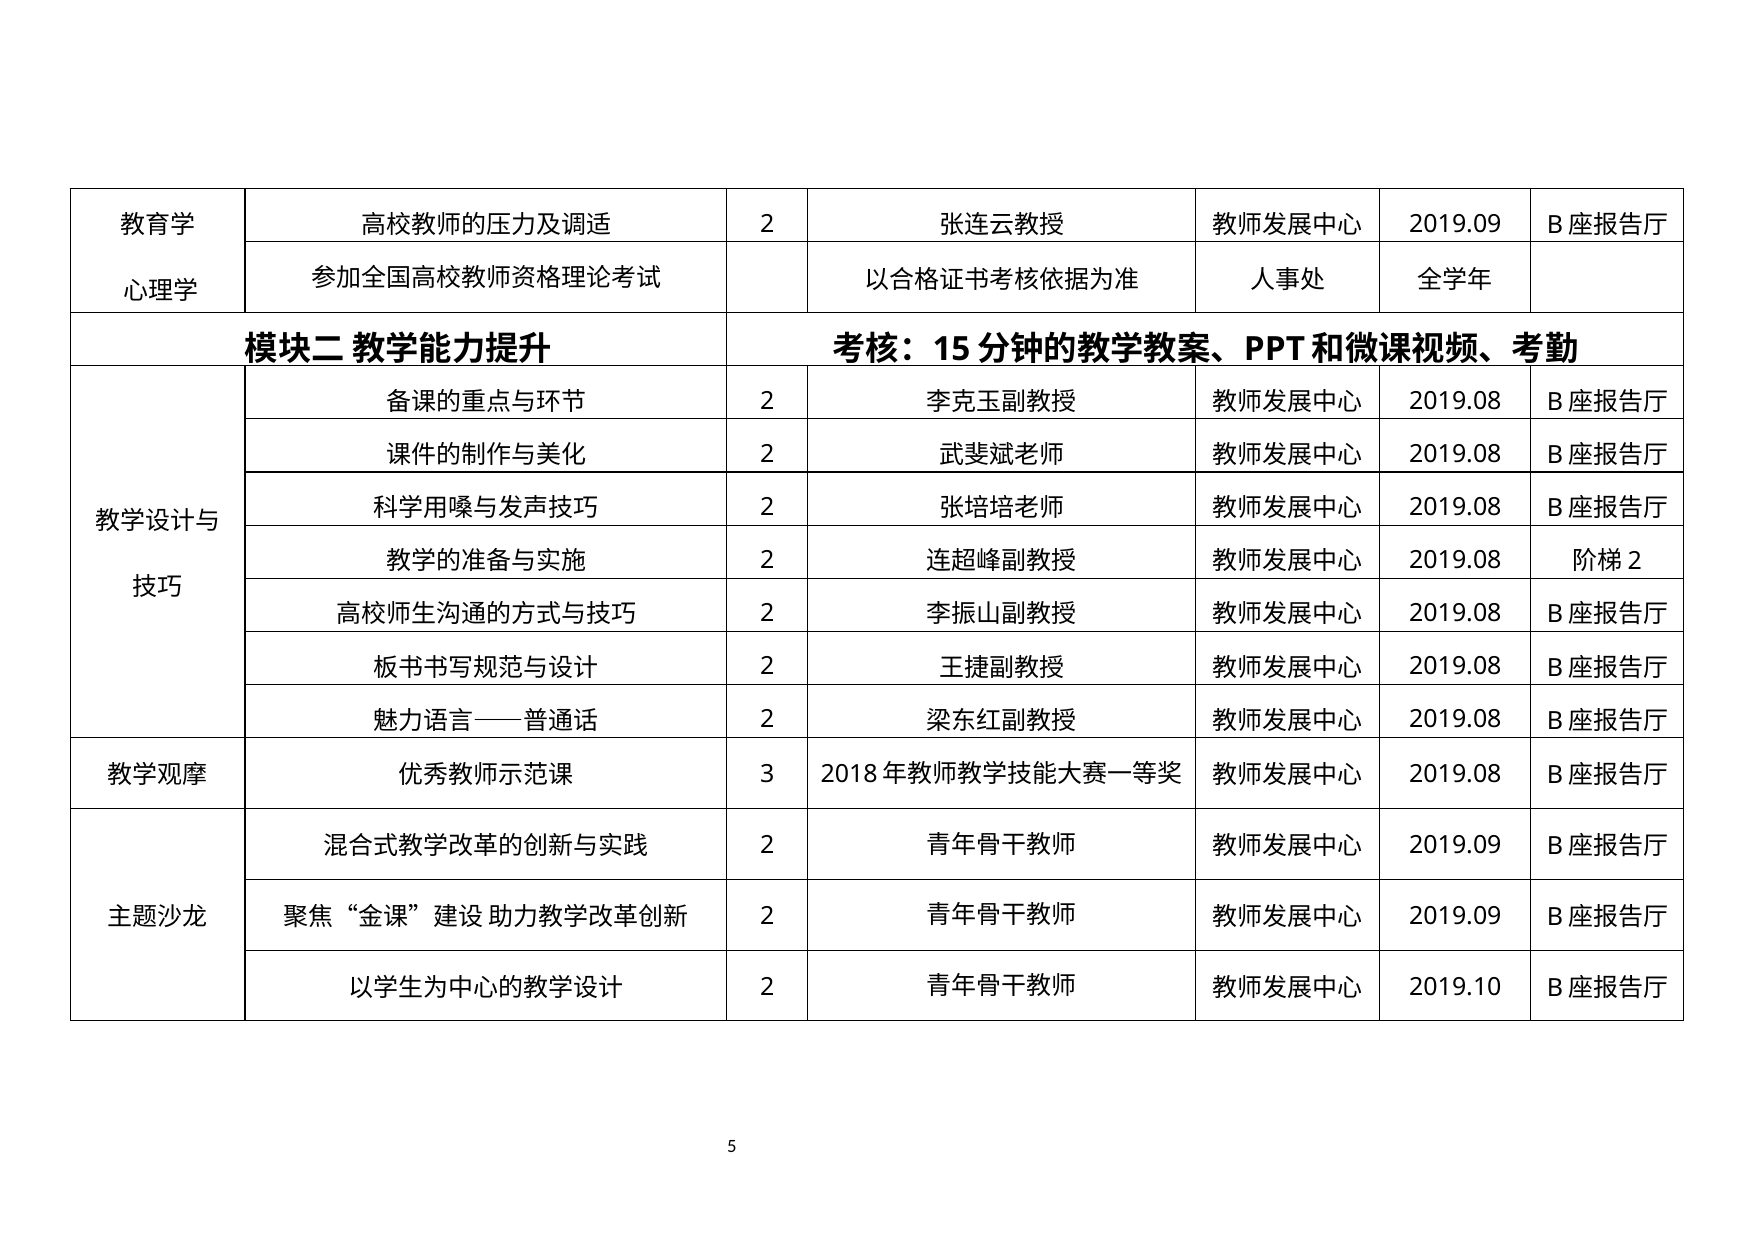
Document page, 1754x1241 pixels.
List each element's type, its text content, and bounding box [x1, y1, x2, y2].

table_cell 高校教师的压力及调适 [246, 189, 726, 241]
table_cell 2 [727, 419, 807, 471]
table_cell 教师发展中心 [1196, 951, 1379, 1020]
table_cell 以合格证书考核依据为准 [808, 242, 1195, 312]
table_cell B座报告厅 [1531, 419, 1683, 471]
table_cell 2019.08 [1380, 632, 1530, 684]
table_cell 模块二 教学能力提升 [71, 313, 726, 365]
table_cell 张连云教授 [808, 189, 1195, 241]
table_cell 青年骨干教师 新入职教师 [808, 951, 1195, 1020]
table_cell B座报告厅 [1531, 632, 1683, 684]
table_cell 李振山副教授 [808, 579, 1195, 631]
table_cell 青年骨干教师 新入职教师 [808, 809, 1195, 879]
table_cell 2019.08 [1380, 366, 1530, 418]
table_cell 教学观摩 [71, 738, 244, 808]
table_cell 2 [727, 366, 807, 418]
table_cell 教师发展中心 [1196, 526, 1379, 578]
table_cell 教师发展中心 [1196, 880, 1379, 949]
table_cell 备课的重点与环节 [246, 366, 726, 418]
table_cell 2018年教师教学技能大赛一等奖获教师：国彩云 仝伟 边卓 [808, 738, 1195, 808]
table_cell 2019.08 [1380, 579, 1530, 631]
table_cell 主题沙龙 [71, 809, 244, 1020]
table_cell 科学用嗓与发声技巧 [246, 473, 726, 524]
table_cell 2019.08 [1380, 685, 1530, 737]
table_cell 教师发展中心 [1196, 632, 1379, 684]
table_cell 青年骨干教师 新入职教师 [808, 880, 1195, 949]
table_cell [1531, 242, 1683, 312]
table_cell 武斐斌老师 [808, 419, 1195, 471]
table_cell 混合式教学改革的创新与实践 [246, 809, 726, 879]
table_cell 全学年 [1380, 242, 1530, 312]
table_cell 教师发展中心 [1196, 738, 1379, 808]
table_cell 人事处 [1196, 242, 1379, 312]
table_cell 2 [727, 632, 807, 684]
table_cell 王捷副教授 [808, 632, 1195, 684]
table_cell 教师发展中心 [1196, 809, 1379, 879]
table_cell 2 [727, 189, 807, 241]
table_cell 教师发展中心 [1196, 579, 1379, 631]
table_cell 2 [727, 473, 807, 524]
table_cell 参加全国高校教师资格理论考试 （师范类可免修） [246, 242, 726, 312]
table_cell 2 [727, 579, 807, 631]
table_cell 2019.09 [1380, 189, 1530, 241]
table_cell 魅力语言——普通话 [246, 685, 726, 737]
table_cell 连超峰副教授 [808, 526, 1195, 578]
table_cell 2019.08 [1380, 738, 1530, 808]
table_cell 教育学 心理学 [71, 189, 244, 312]
table_cell B座报告厅 [1531, 473, 1683, 524]
table_cell 板书书写规范与设计 [246, 632, 726, 684]
table_cell B座报告厅 [1531, 189, 1683, 241]
table_cell 以学生为中心的教学设计 [246, 951, 726, 1020]
table_cell 教师发展中心 [1196, 189, 1379, 241]
table_cell 2 [727, 526, 807, 578]
table_cell 聚焦“金课”建设 助力教学改革创新 [246, 880, 726, 949]
table_cell B座报告厅 [1531, 880, 1683, 949]
table_cell B座报告厅 [1531, 685, 1683, 737]
table_cell 2 [727, 880, 807, 949]
table_cell 考核：15分钟的教学教案、PPT和微课视频、考勤 [727, 313, 1683, 365]
table_cell 梁东红副教授 [808, 685, 1195, 737]
table_cell 优秀教师示范课 [246, 738, 726, 808]
table_cell B座报告厅 [1531, 951, 1683, 1020]
table_cell 2 [727, 809, 807, 879]
table_cell 教学设计与 技巧 [71, 366, 244, 737]
table_cell 2019.08 [1380, 473, 1530, 524]
table_cell 2019.08 [1380, 526, 1530, 578]
table_cell 张培培老师 [808, 473, 1195, 524]
table_cell 2 [727, 685, 807, 737]
table_cell 教学的准备与实施 [246, 526, 726, 578]
table_cell B座报告厅 [1531, 738, 1683, 808]
table_cell 2019.09 [1380, 809, 1530, 879]
table_cell 阶梯2 [1531, 526, 1683, 578]
table_cell 2019.08 [1380, 419, 1530, 471]
table_cell 2019.10 [1380, 951, 1530, 1020]
table_cell B座报告厅 [1531, 809, 1683, 879]
table_cell 高校师生沟通的方式与技巧 [246, 579, 726, 631]
table_cell 课件的制作与美化 [246, 419, 726, 471]
table_cell 教师发展中心 [1196, 419, 1379, 471]
table_cell 2019.09 [1380, 880, 1530, 949]
table_cell [727, 242, 807, 312]
table_cell 3 [727, 738, 807, 808]
table_cell 教师发展中心 [1196, 366, 1379, 418]
table_cell B座报告厅 [1531, 579, 1683, 631]
table_cell 李克玉副教授 [808, 366, 1195, 418]
table_cell B座报告厅 [1531, 366, 1683, 418]
table_cell 教师发展中心 [1196, 473, 1379, 524]
table_cell 教师发展中心 [1196, 685, 1379, 737]
table_cell 2 [727, 951, 807, 1020]
